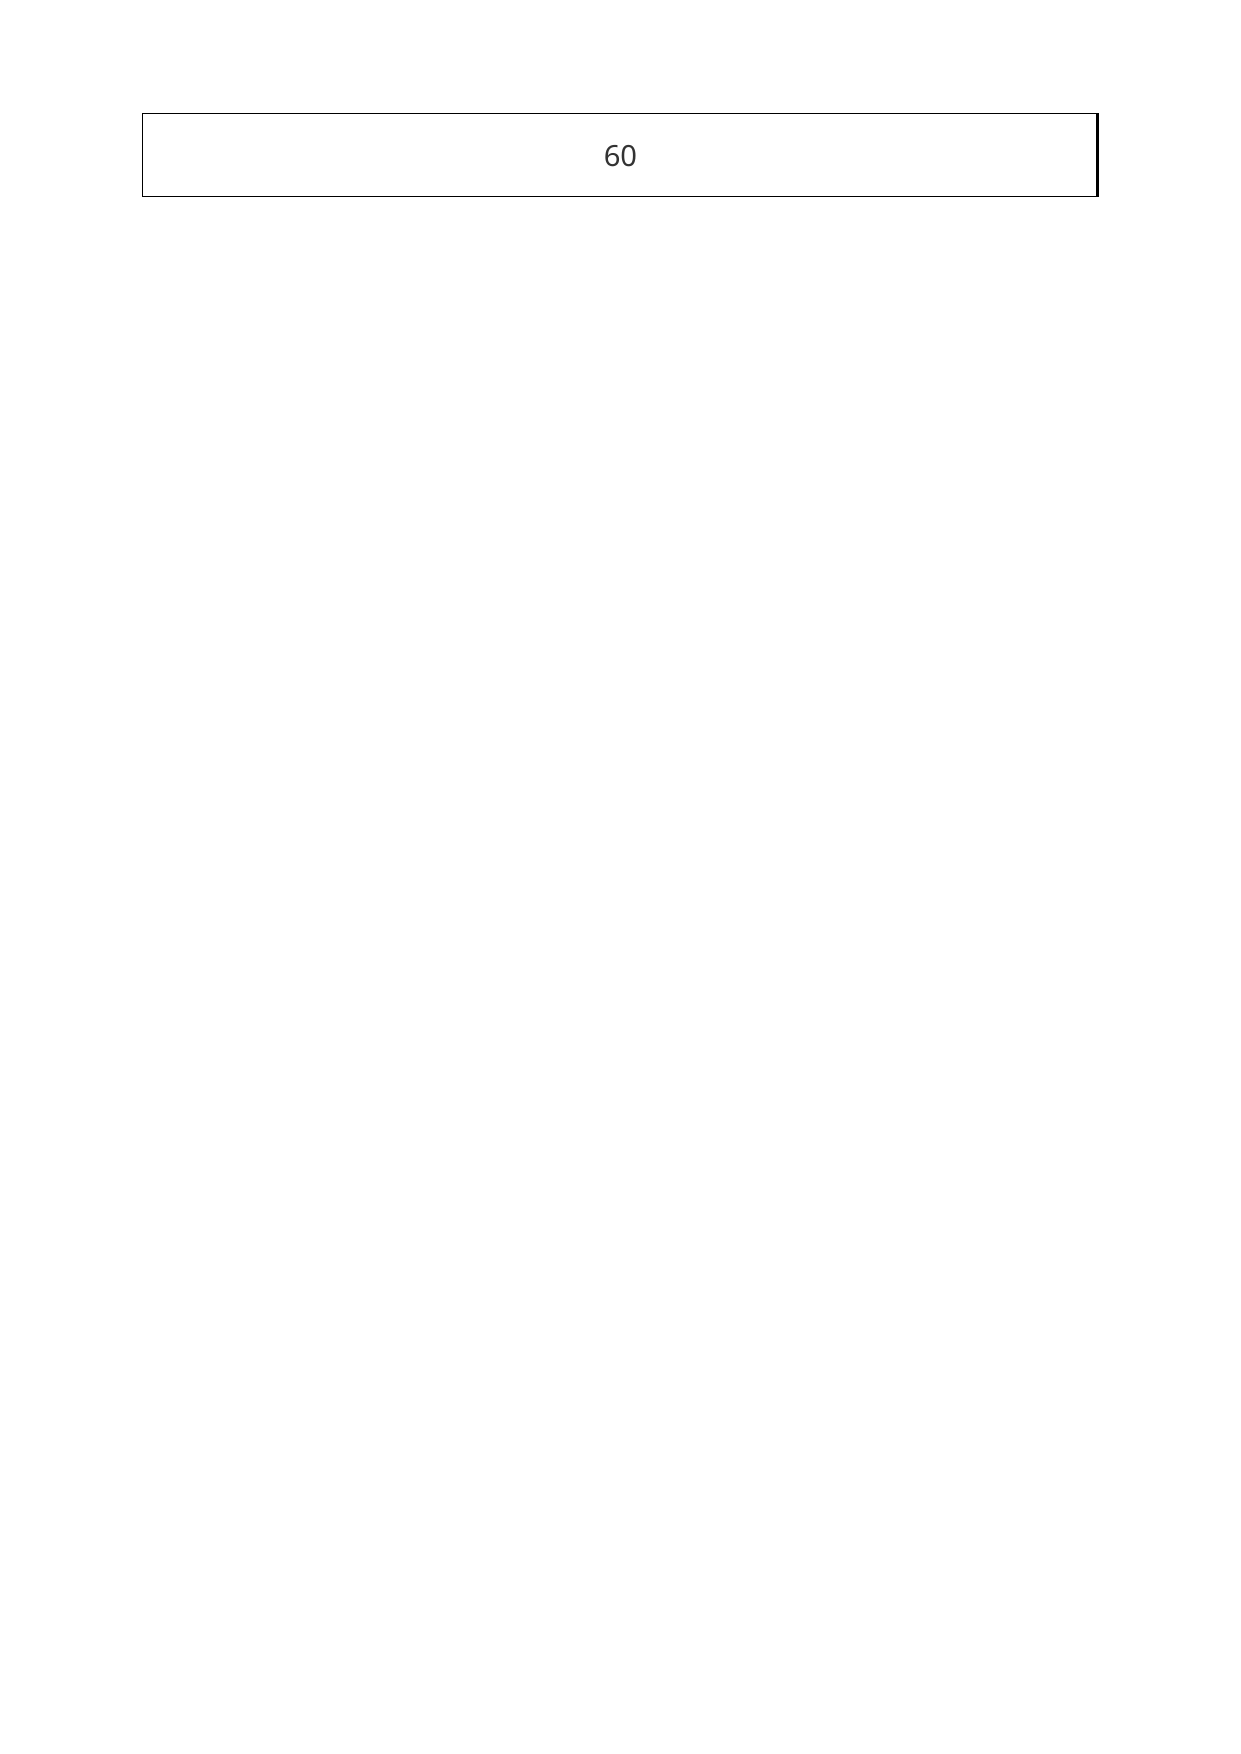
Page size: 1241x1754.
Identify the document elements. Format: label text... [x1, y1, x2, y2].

table_cell 60 [143, 114, 1096, 196]
